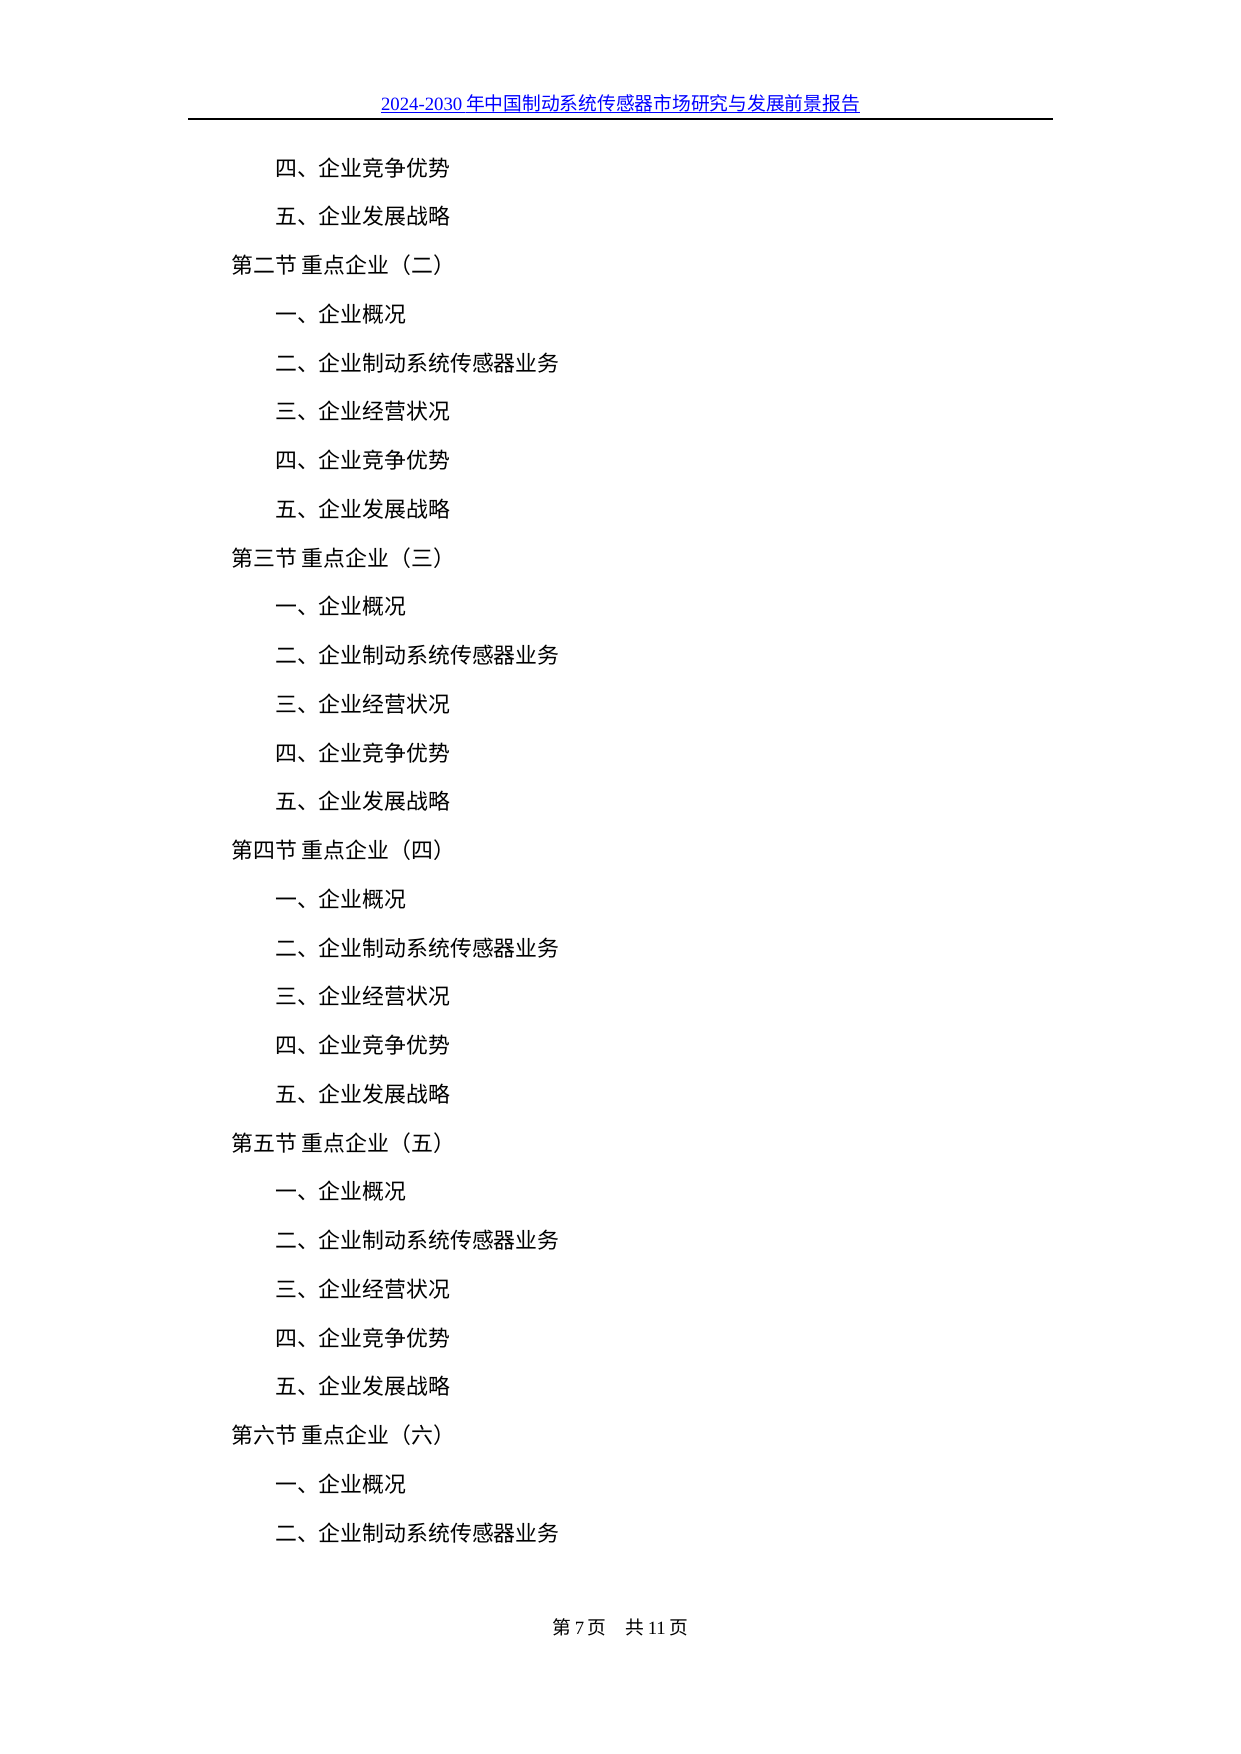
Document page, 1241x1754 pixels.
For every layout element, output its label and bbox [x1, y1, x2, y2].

text [187, 150, 1053, 1548]
